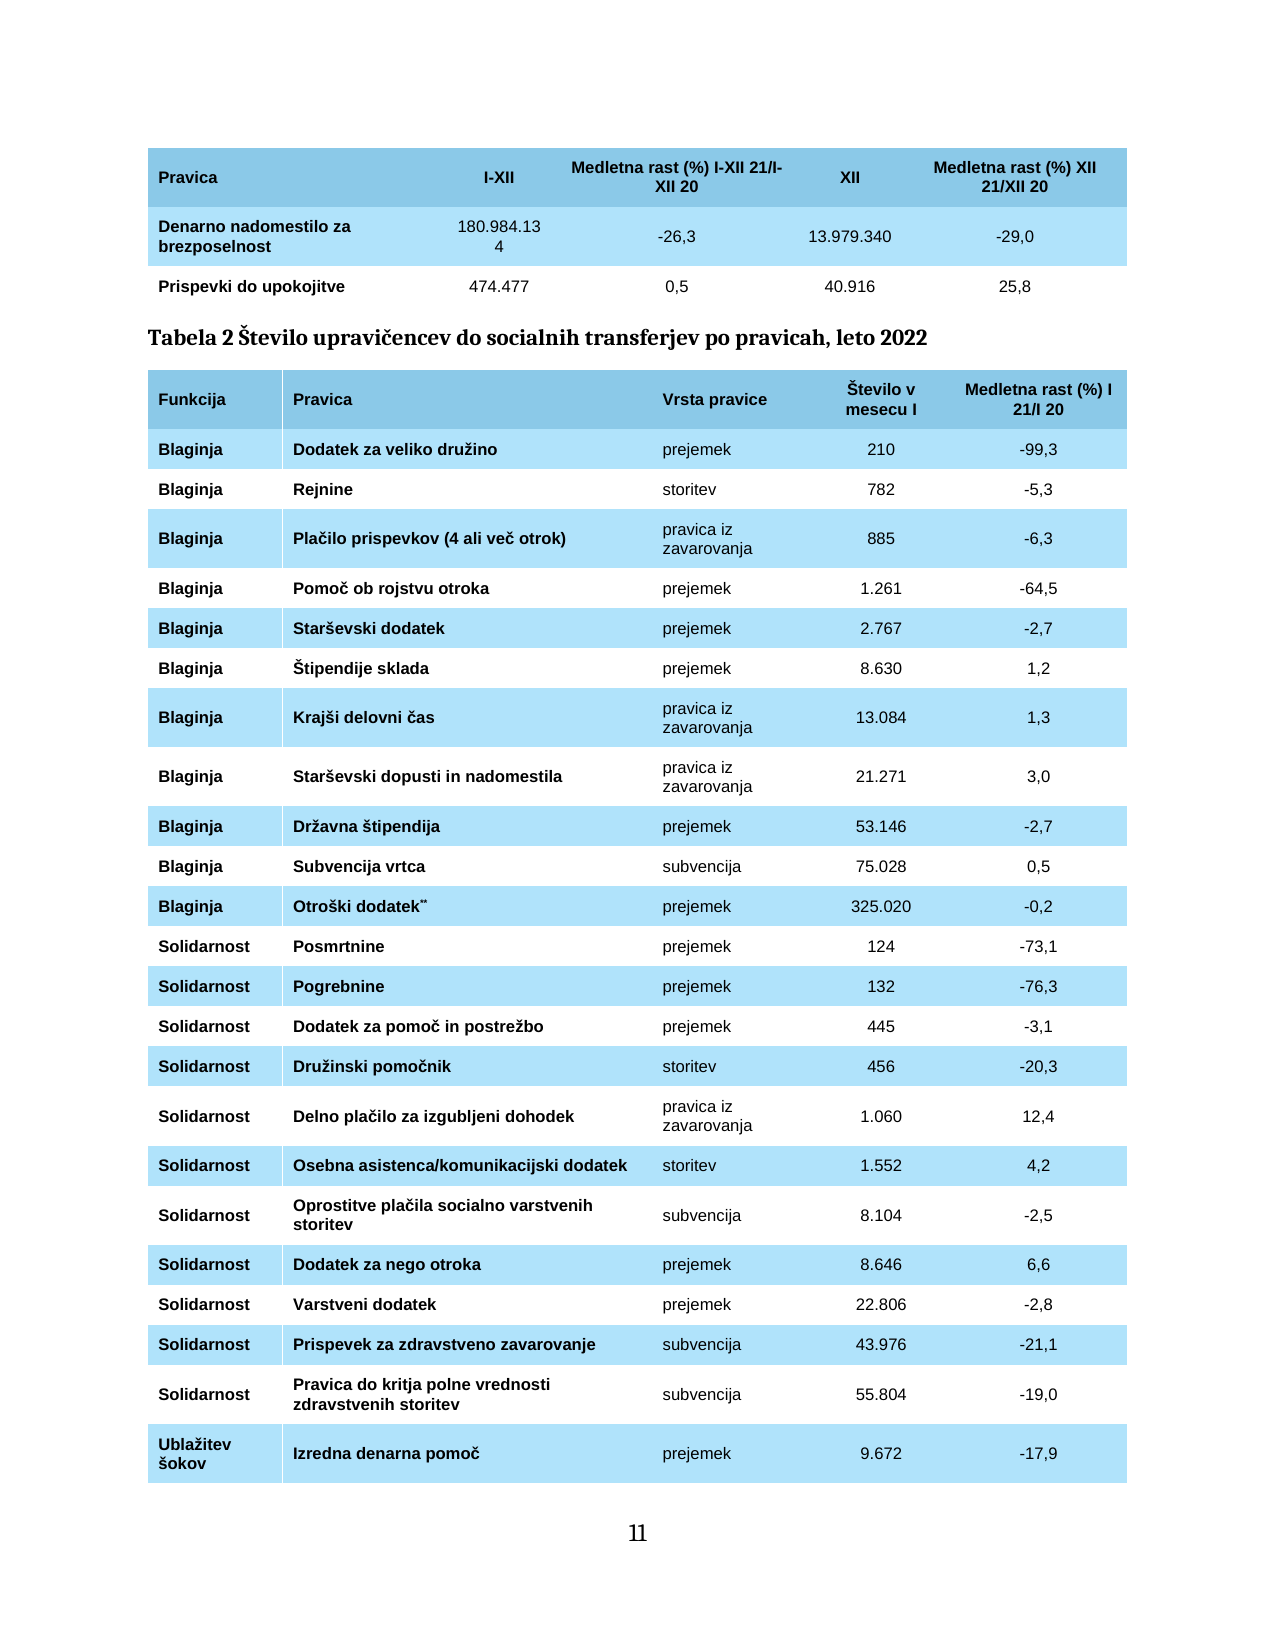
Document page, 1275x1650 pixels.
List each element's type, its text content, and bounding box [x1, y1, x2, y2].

table_cell -76,3 [949, 966, 1127, 1006]
table_cell 474.477 [442, 266, 556, 306]
table_cell Denarno nadomestilo za brezposelnost [148, 207, 442, 266]
table_cell 25,8 [902, 266, 1127, 306]
table_cell 21.271 [813, 747, 949, 806]
table_cell Blaginja [148, 509, 282, 568]
table_cell 1.552 [813, 1146, 949, 1186]
table_header Pravica [283, 370, 652, 429]
table_cell 8.104 [813, 1186, 949, 1245]
table_cell storitev [652, 469, 812, 509]
table_cell Solidarnost [148, 1146, 282, 1186]
table_cell 9.672 [813, 1424, 949, 1483]
table_cell Prispevki do upokojitve [148, 266, 442, 306]
table_cell Izredna denarna pomoč [283, 1424, 652, 1483]
table_cell Pomoč ob rojstvu otroka [283, 568, 652, 608]
table_cell 13.979.340 [798, 207, 902, 266]
table_cell -2,8 [949, 1285, 1127, 1325]
table_cell Blaginja [148, 648, 282, 688]
table_cell Starševski dodatek [283, 608, 652, 648]
table_cell Blaginja [148, 429, 282, 469]
table_cell -21,1 [949, 1325, 1127, 1365]
table_cell 6,6 [949, 1245, 1127, 1285]
table_cell prejemek [652, 926, 812, 966]
table_cell Rejnine [283, 469, 652, 509]
table_cell -0,2 [949, 886, 1127, 926]
table_cell Solidarnost [148, 1006, 282, 1046]
table_cell 22.806 [813, 1285, 949, 1325]
table_cell -64,5 [949, 568, 1127, 608]
table_cell 4,2 [949, 1146, 1127, 1186]
table_cell 55.804 [813, 1365, 949, 1424]
table_cell Dodatek za nego otroka [283, 1245, 652, 1285]
table_cell 2.767 [813, 608, 949, 648]
table_cell Solidarnost [148, 926, 282, 966]
table_cell prejemek [652, 1006, 812, 1046]
table_cell Otroški dodatek** [283, 886, 652, 926]
table_cell subvencija [652, 846, 812, 886]
table_cell Delno plačilo za izgubljeni dohodek [283, 1086, 652, 1146]
table_cell 40.916 [798, 266, 902, 306]
table_header Pravica [148, 148, 442, 207]
table_cell 210 [813, 429, 949, 469]
table_cell pravica iz zavarovanja [652, 509, 812, 568]
table_cell Prispevek za zdravstveno zavarovanje [283, 1325, 652, 1365]
table_header Vrsta pravice [652, 370, 812, 429]
table_cell Pravica do kritja polne vrednosti zdravstvenih storitev [283, 1365, 652, 1424]
table_cell 132 [813, 966, 949, 1006]
table_cell Solidarnost [148, 966, 282, 1006]
table_cell -17,9 [949, 1424, 1127, 1483]
table_cell Solidarnost [148, 1046, 282, 1086]
table_cell 445 [813, 1006, 949, 1046]
table_cell subvencija [652, 1325, 812, 1365]
table_header Medletna rast (%) I-XII 21/I-XII 20 [556, 148, 798, 207]
table_cell subvencija [652, 1365, 812, 1424]
table_cell -29,0 [902, 207, 1127, 266]
table_cell Plačilo prispevkov (4 ali več otrok) [283, 509, 652, 568]
table_cell 1.060 [813, 1086, 949, 1146]
table_cell 885 [813, 509, 949, 568]
table_cell Solidarnost [148, 1365, 282, 1424]
text Tabela 2 Število upravičencev do socialnih transferjev po pravicah, leto 2022 [148, 325, 1127, 351]
table_cell Oprostitve plačila socialno varstvenih storitev [283, 1186, 652, 1245]
table_header XII [798, 148, 902, 207]
table_cell subvencija [652, 1186, 812, 1245]
table_cell prejemek [652, 1424, 812, 1483]
table_cell pravica iz zavarovanja [652, 688, 812, 747]
table_cell 456 [813, 1046, 949, 1086]
table_cell prejemek [652, 1285, 812, 1325]
table_cell prejemek [652, 608, 812, 648]
table_cell Blaginja [148, 806, 282, 846]
table_cell Solidarnost [148, 1285, 282, 1325]
table_header Funkcija [148, 370, 282, 429]
table_cell 8.630 [813, 648, 949, 688]
table_cell storitev [652, 1146, 812, 1186]
table_cell -2,7 [949, 608, 1127, 648]
table_cell prejemek [652, 568, 812, 608]
table_cell -26,3 [556, 207, 798, 266]
table_cell -2,5 [949, 1186, 1127, 1245]
table_cell 124 [813, 926, 949, 966]
table_cell 8.646 [813, 1245, 949, 1285]
table_cell 325.020 [813, 886, 949, 926]
table_header I-XII [442, 148, 556, 207]
table_cell Solidarnost [148, 1325, 282, 1365]
table_cell Državna štipendija [283, 806, 652, 846]
table_cell 53.146 [813, 806, 949, 846]
table_cell prejemek [652, 806, 812, 846]
table_cell 1,3 [949, 688, 1127, 747]
table_cell 43.976 [813, 1325, 949, 1365]
table_cell -2,7 [949, 806, 1127, 846]
table_cell 0,5 [949, 846, 1127, 886]
table_cell Štipendije sklada [283, 648, 652, 688]
table_cell prejemek [652, 648, 812, 688]
table_cell Blaginja [148, 568, 282, 608]
table_cell Družinski pomočnik [283, 1046, 652, 1086]
table_cell Solidarnost [148, 1245, 282, 1285]
table_header Število v mesecu I [813, 370, 949, 429]
table_cell prejemek [652, 886, 812, 926]
table_cell 782 [813, 469, 949, 509]
table_header Medletna rast (%) I 21/I 20 [949, 370, 1127, 429]
table_cell Solidarnost [148, 1086, 282, 1146]
table_cell -6,3 [949, 509, 1127, 568]
table_cell 13.084 [813, 688, 949, 747]
table_cell Blaginja [148, 886, 282, 926]
table_cell -5,3 [949, 469, 1127, 509]
table_cell Ublažitev šokov [148, 1424, 282, 1483]
table_cell prejemek [652, 1245, 812, 1285]
table_cell Subvencija vrtca [283, 846, 652, 886]
table_cell 1.261 [813, 568, 949, 608]
table_cell -73,1 [949, 926, 1127, 966]
table_cell -20,3 [949, 1046, 1127, 1086]
table_cell -3,1 [949, 1006, 1127, 1046]
table_header Medletna rast (%) XII 21/XII 20 [902, 148, 1127, 207]
table_cell pravica iz zavarovanja [652, 747, 812, 806]
table_cell Krajši delovni čas [283, 688, 652, 747]
table_cell prejemek [652, 966, 812, 1006]
table_cell -99,3 [949, 429, 1127, 469]
table_cell Solidarnost [148, 1186, 282, 1245]
table_cell Starševski dopusti in nadomestila [283, 747, 652, 806]
table_cell Blaginja [148, 688, 282, 747]
table_cell 180.984.134 [442, 207, 556, 266]
table_cell pravica iz zavarovanja [652, 1086, 812, 1146]
table_cell 0,5 [556, 266, 798, 306]
table_cell Varstveni dodatek [283, 1285, 652, 1325]
table_cell 75.028 [813, 846, 949, 886]
table_cell 12,4 [949, 1086, 1127, 1146]
table_cell Dodatek za veliko družino [283, 429, 652, 469]
table_cell Blaginja [148, 846, 282, 886]
table_cell 1,2 [949, 648, 1127, 688]
table_cell Dodatek za pomoč in postrežbo [283, 1006, 652, 1046]
table_cell 3,0 [949, 747, 1127, 806]
table_cell Blaginja [148, 608, 282, 648]
table_cell prejemek [652, 429, 812, 469]
table_cell -19,0 [949, 1365, 1127, 1424]
table_cell Posmrtnine [283, 926, 652, 966]
table_cell Blaginja [148, 469, 282, 509]
table_cell Pogrebnine [283, 966, 652, 1006]
table_cell Blaginja [148, 747, 282, 806]
table_cell storitev [652, 1046, 812, 1086]
table_cell Osebna asistenca/komunikacijski dodatek [283, 1146, 652, 1186]
